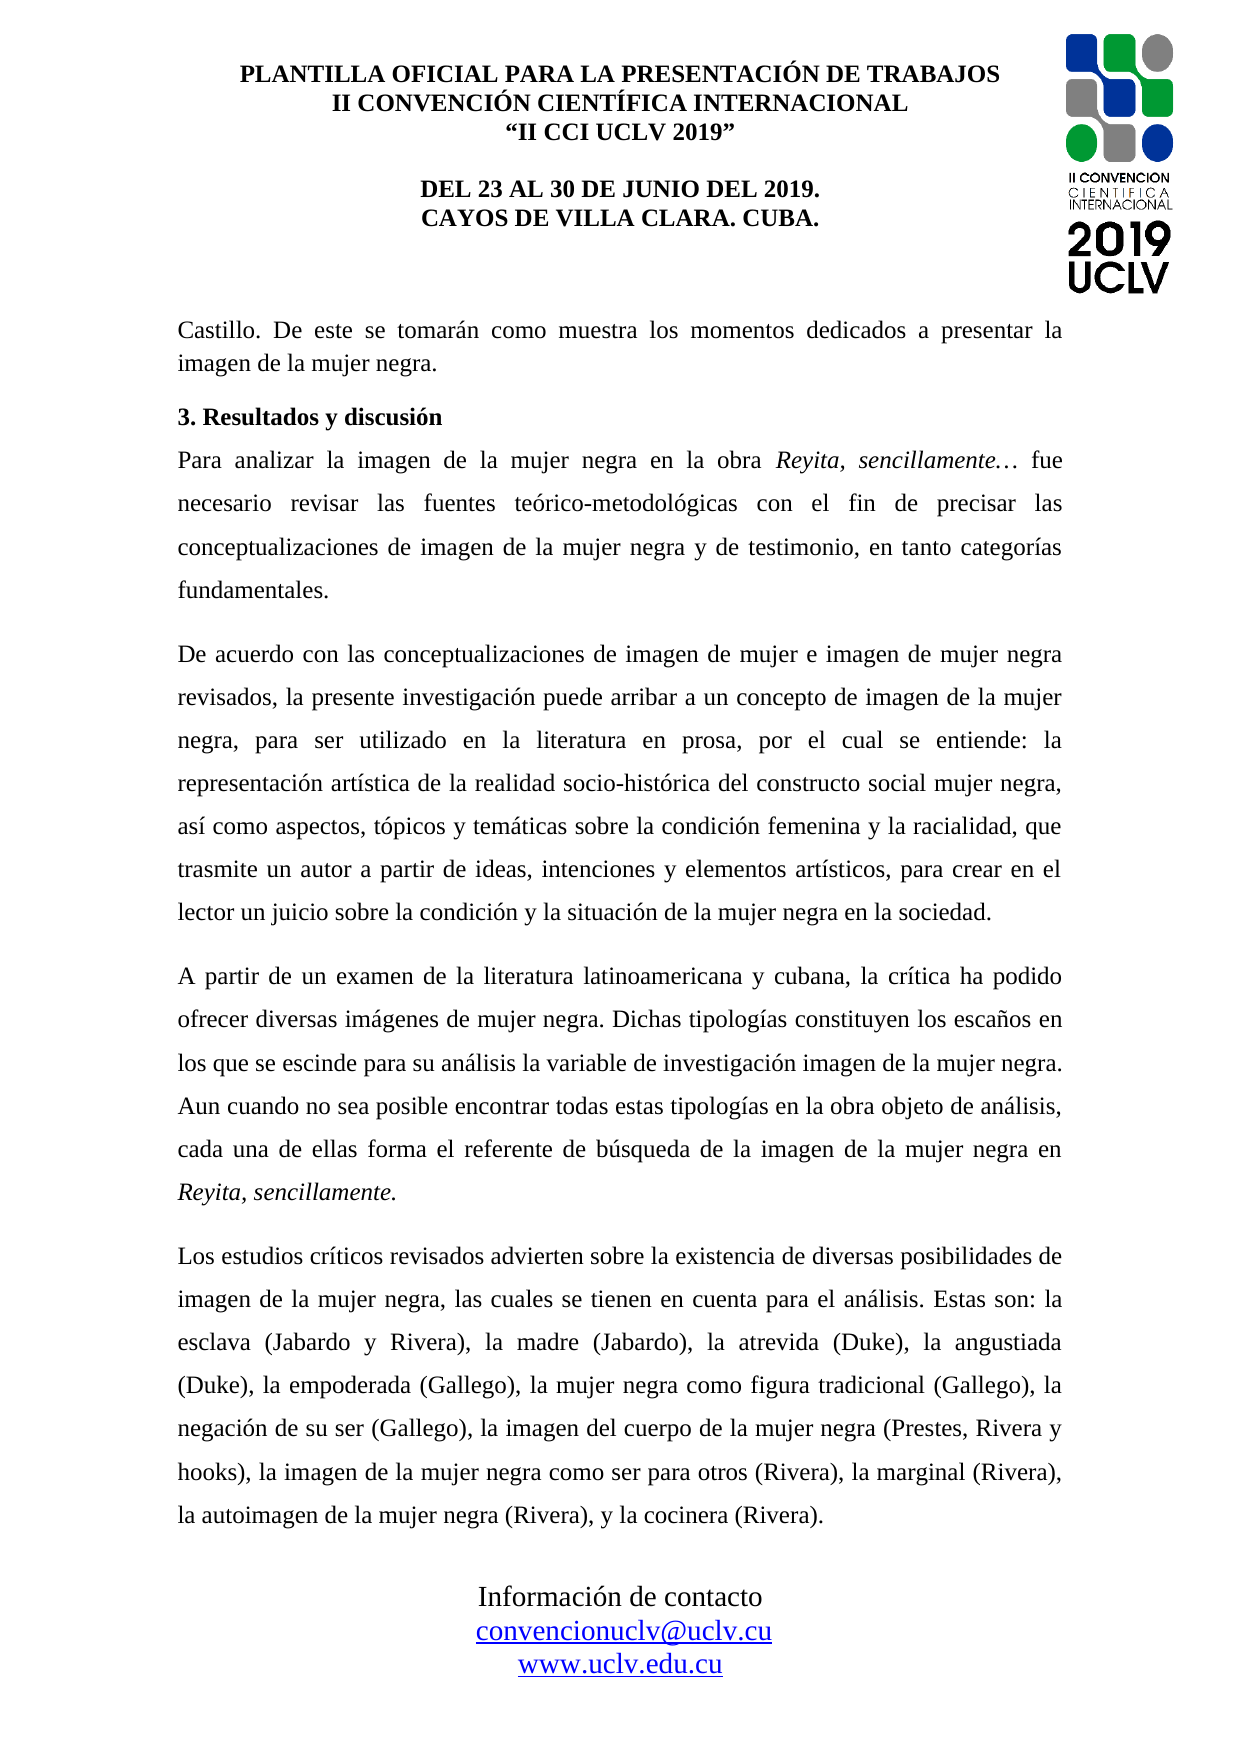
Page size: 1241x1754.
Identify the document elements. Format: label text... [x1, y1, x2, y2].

text Los estudios críticos revisados advierten sobre la existencia de diversas posibilidades de imagen de la mujer negra, las cuales se tienen en cuenta para el análisis. Estas son: la esclava (Jabardo y Rivera), la madre (Jabardo), la atrevida (Duke), la angustiada (Duke), la empoderada (Gallego), la mujer negra como figura tradicional (Gallego), la negación de su ser (Gallego), la imagen del cuerpo de la mujer negra (Prestes, Rivera y hooks), la imagen de la mujer negra como ser para otros (Rivera), la marginal (Rivera), la autoimagen de la mujer negra (Rivera), y la cocinera (Rivera). [177, 1241, 1063, 1528]
text 3. Resultados y discusión [177, 402, 1063, 431]
picture [1061, 31, 1182, 303]
text A partir de un examen de la literatura latinoamericana y cubana, la crítica ha podido ofrecer diversas imágenes de mujer negra. Dichas tipologías constituyen los escaños en los que se escinde para su análisis la variable de investigación imagen de la mujer negra. Aun cuando no sea posible encontrar todas estas tipologías en la obra objeto de análisis, cada una de ellas forma el referente de búsqueda de la imagen de la mujer negra en Reyita, sencillamente. [177, 961, 1063, 1206]
text Para analizar la imagen de la mujer negra en la obra Reyita, sencillamente… fue necesario revisar las fuentes teórico-metodológicas con el fin de precisar las conceptualizaciones de imagen de la mujer negra y de testimonio, en tanto categorías fundamentales. [177, 445, 1063, 603]
text De acuerdo con las conceptualizaciones de imagen de mujer e imagen de mujer negra revisados, la presente investigación puede arribar a un concepto de imagen de la mujer negra, para ser utilizado en la literatura en prosa, por el cual se entiende: la representación artística de la realidad socio-histórica del constructo social mujer negra, así como aspectos, tópicos y temáticas sobre la condición femenina y la racialidad, que trasmite un autor a partir de ideas, intenciones y elementos artísticos, para crear en el lector un juicio sobre la condición y la situación de la mujer negra en la sociedad. [177, 639, 1063, 926]
